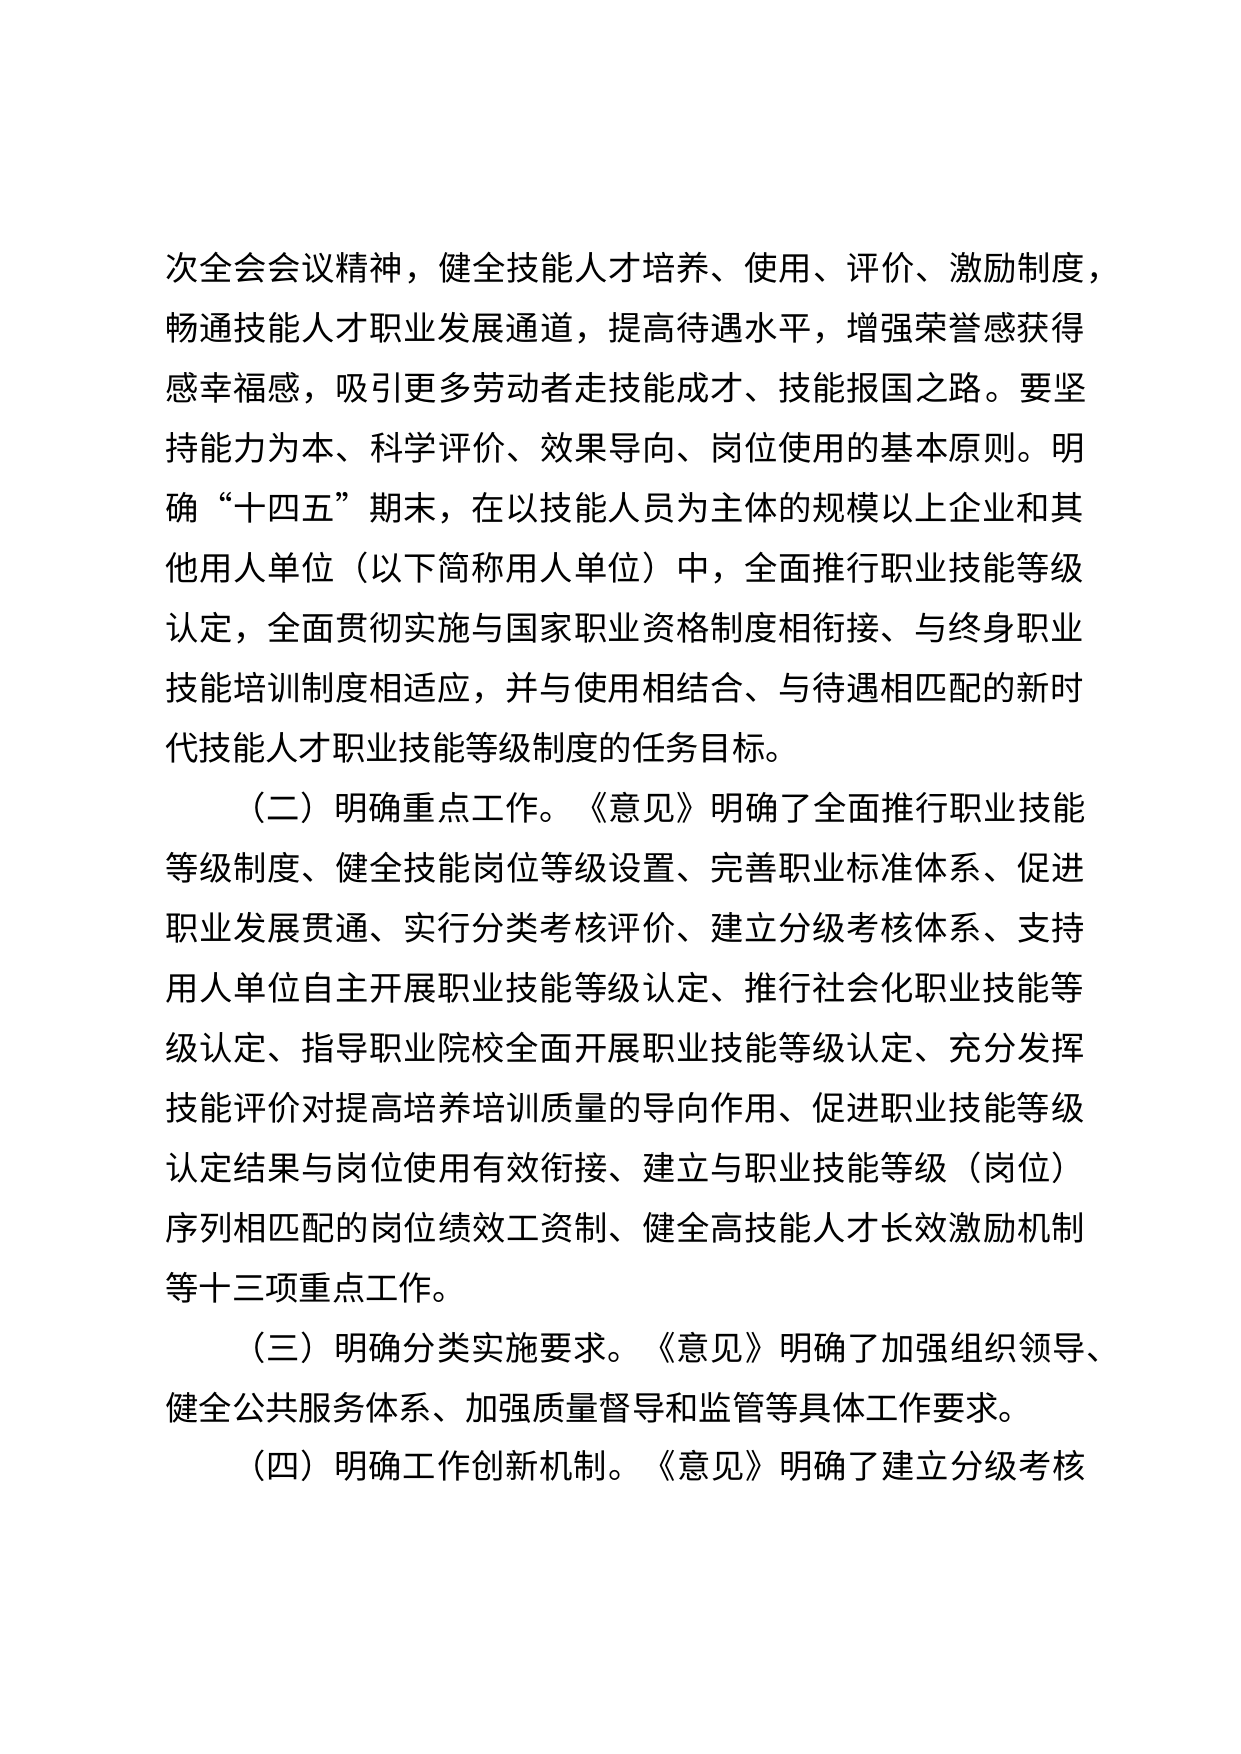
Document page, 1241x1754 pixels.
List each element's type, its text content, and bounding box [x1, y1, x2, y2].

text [165, 1433, 1087, 1489]
text （二）明确重点工作。《意见》明确了全面推行职业技能等级制度、健全技能岗位等级设置、完善职业标准体系、促进职业发展贯通、实行分类考核评价、建立分级考核体系、支持用人单位自主开展职业技能等级认定、推行社会化职业技能等级认定、指导职业院校全面开展职业技能等级认定、充分发挥技能评价对提高培养培训质量的导向作用、促进职业技能等级认定结果与岗位使用有效衔接、建立与职业技能等级（岗位）序列相匹配的岗位绩效工资制、健全高技能人才长效激励机制等十三项重点工作。 [165, 773, 1087, 1313]
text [165, 233, 1087, 302]
text （三）明确分类实施要求。《意见》明确了加强组织领导、健全公共服务体系、加强质量督导和监管等具体工作要求。 [165, 1313, 1087, 1433]
